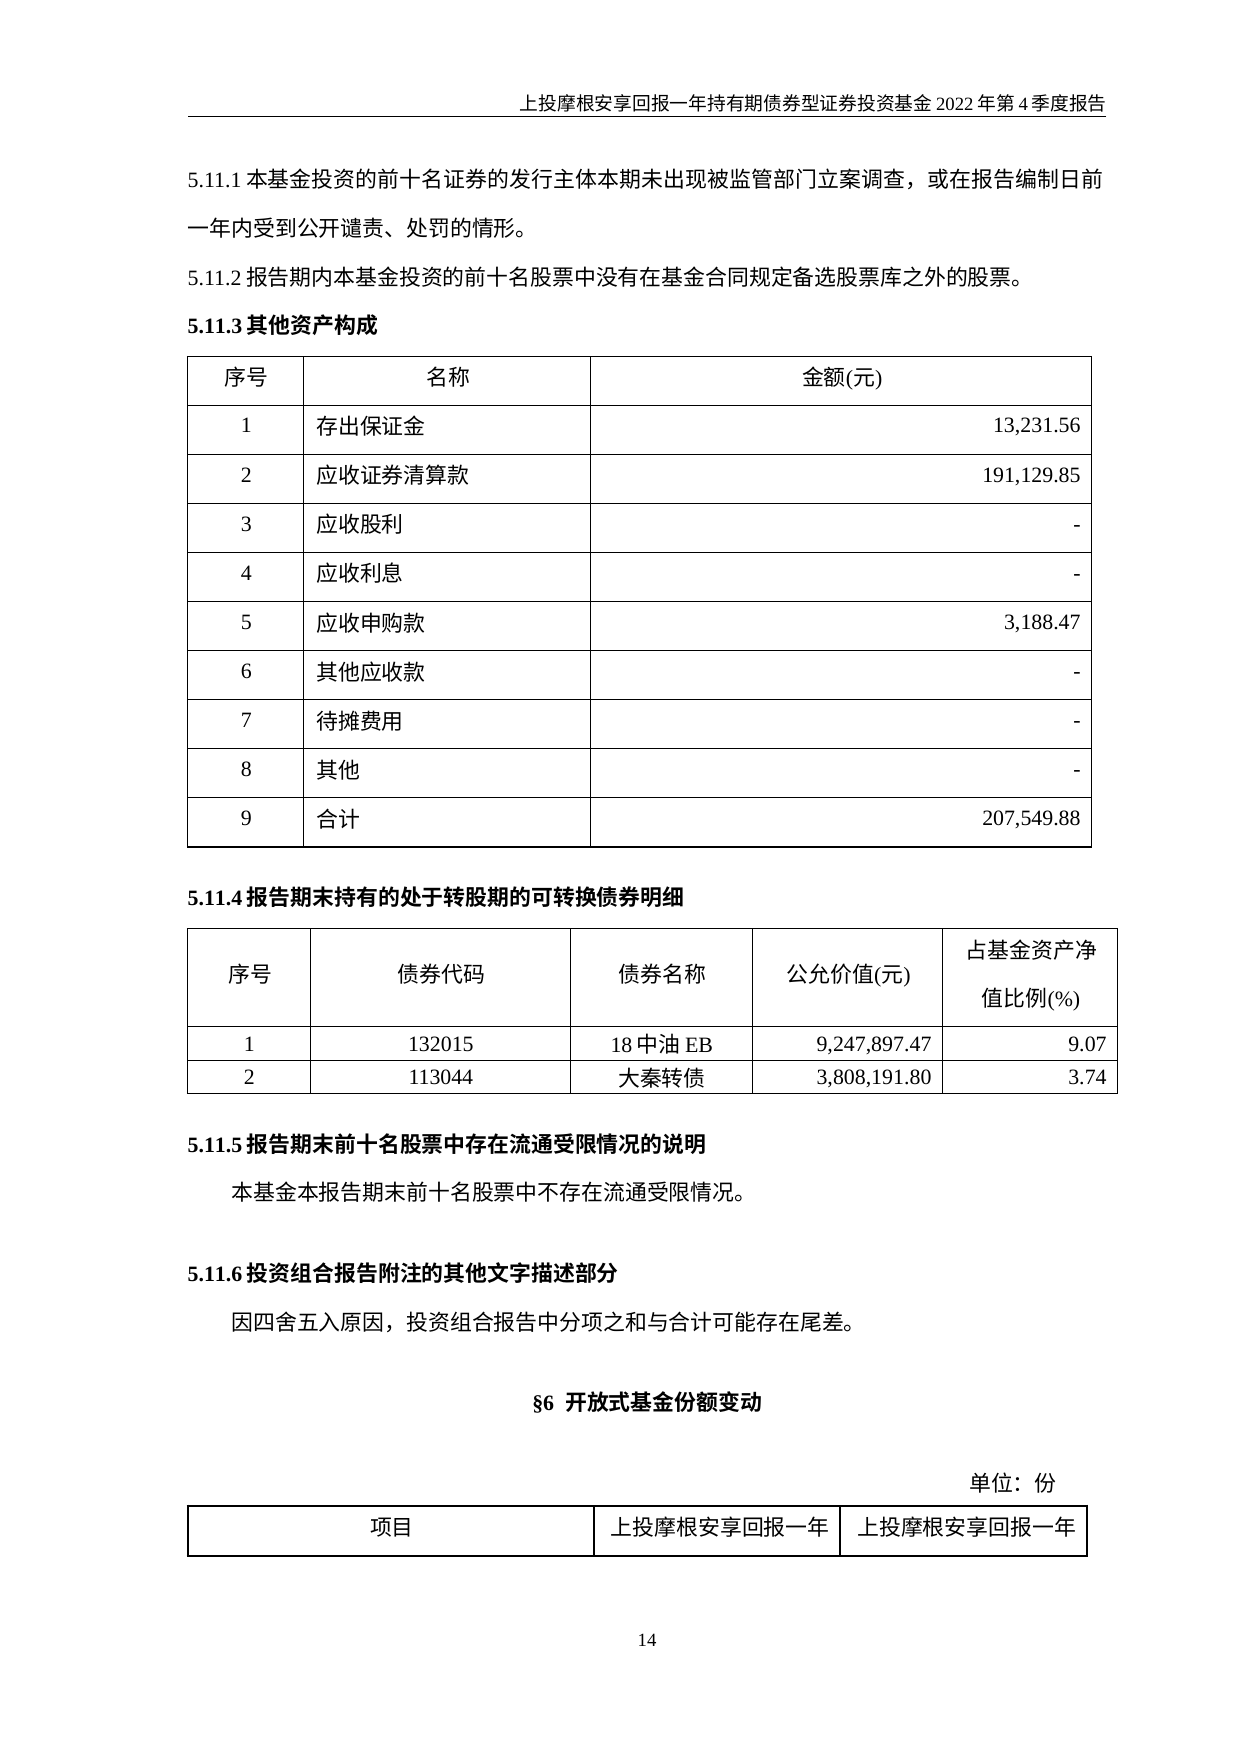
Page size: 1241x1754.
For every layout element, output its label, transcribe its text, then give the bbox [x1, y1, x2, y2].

table_cell 207,549.88 [591, 798, 1091, 846]
table_cell 5 [188, 602, 303, 650]
text 5.11.5报告期末前十名股票中存在流通受限情况的说明 [187, 1127, 1106, 1159]
table_cell 9,247,897.47 [753, 1027, 942, 1059]
table_header 项目 [189, 1507, 593, 1555]
table_header 上投摩根安享回报一年持有期债券A [595, 1507, 839, 1555]
table_header 债券代码 [311, 929, 570, 1026]
table_cell - [591, 700, 1091, 748]
text 单位：份 [189, 1466, 1056, 1498]
table_cell 大秦转债 [571, 1061, 752, 1093]
table_cell 1 [188, 406, 303, 454]
text 5.11.1本基金投资的前十名证券的发行主体本期未出现被监管部门立案调查，或在报告编制日前一年内受到公开谴责、处罚的情形。 [187, 162, 1106, 243]
table_cell 4 [188, 553, 303, 601]
table_header 序号 [188, 357, 303, 405]
table_cell 9 [188, 798, 303, 846]
table_cell 应收利息 [304, 553, 590, 601]
table_cell 1 [188, 1027, 310, 1059]
table_cell - [591, 504, 1091, 552]
subtitle §6 开放式基金份额变动 [187, 1385, 1106, 1417]
table_cell 2 [188, 1061, 310, 1093]
table_cell 8 [188, 749, 303, 797]
table_header 名称 [304, 357, 590, 405]
table_header 序号 [188, 929, 310, 1026]
table_header 公允价值(元) [753, 929, 942, 1026]
table_cell 其他应收款 [304, 651, 590, 699]
table_cell 3.74 [943, 1061, 1117, 1093]
table_cell - [591, 553, 1091, 601]
table_cell 应收股利 [304, 504, 590, 552]
text 5.11.4报告期末持有的处于转股期的可转换债券明细 [187, 880, 1106, 912]
table_cell 191,129.85 [591, 455, 1091, 503]
table_cell 存出保证金 [304, 406, 590, 454]
table_cell 合计 [304, 798, 590, 846]
text 因四舍五入原因，投资组合报告中分项之和与合计可能存在尾差。 [187, 1304, 1106, 1337]
table_cell 3,808,191.80 [753, 1061, 942, 1093]
table_cell 7 [188, 700, 303, 748]
table_cell 3,188.47 [591, 602, 1091, 650]
table_header 上投摩根安享回报一年持有期债券C [841, 1507, 1086, 1555]
table_cell 3 [188, 504, 303, 552]
table_cell 应收证券清算款 [304, 455, 590, 503]
table_cell 13,231.56 [591, 406, 1091, 454]
table_cell 113044 [311, 1061, 570, 1093]
table_cell 132015 [311, 1027, 570, 1059]
table_header 占基金资产净值比例(%) [943, 929, 1117, 1026]
table_cell 18中油EB [571, 1027, 752, 1059]
text 本基金本报告期末前十名股票中不存在流通受限情况。 [187, 1175, 1106, 1207]
text 5.11.2报告期内本基金投资的前十名股票中没有在基金合同规定备选股票库之外的股票。 [187, 259, 1106, 292]
table_cell 9.07 [943, 1027, 1117, 1059]
text 5.11.6投资组合报告附注的其他文字描述部分 [187, 1256, 1106, 1288]
table_cell 待摊费用 [304, 700, 590, 748]
table_header 金额(元) [591, 357, 1091, 405]
table_cell 应收申购款 [304, 602, 590, 650]
table_header 债券名称 [571, 929, 752, 1026]
table_cell 6 [188, 651, 303, 699]
table_cell 2 [188, 455, 303, 503]
table_cell - [591, 651, 1091, 699]
text 5.11.3其他资产构成 [187, 307, 1106, 340]
table_cell 其他 [304, 749, 590, 797]
table_cell - [591, 749, 1091, 797]
